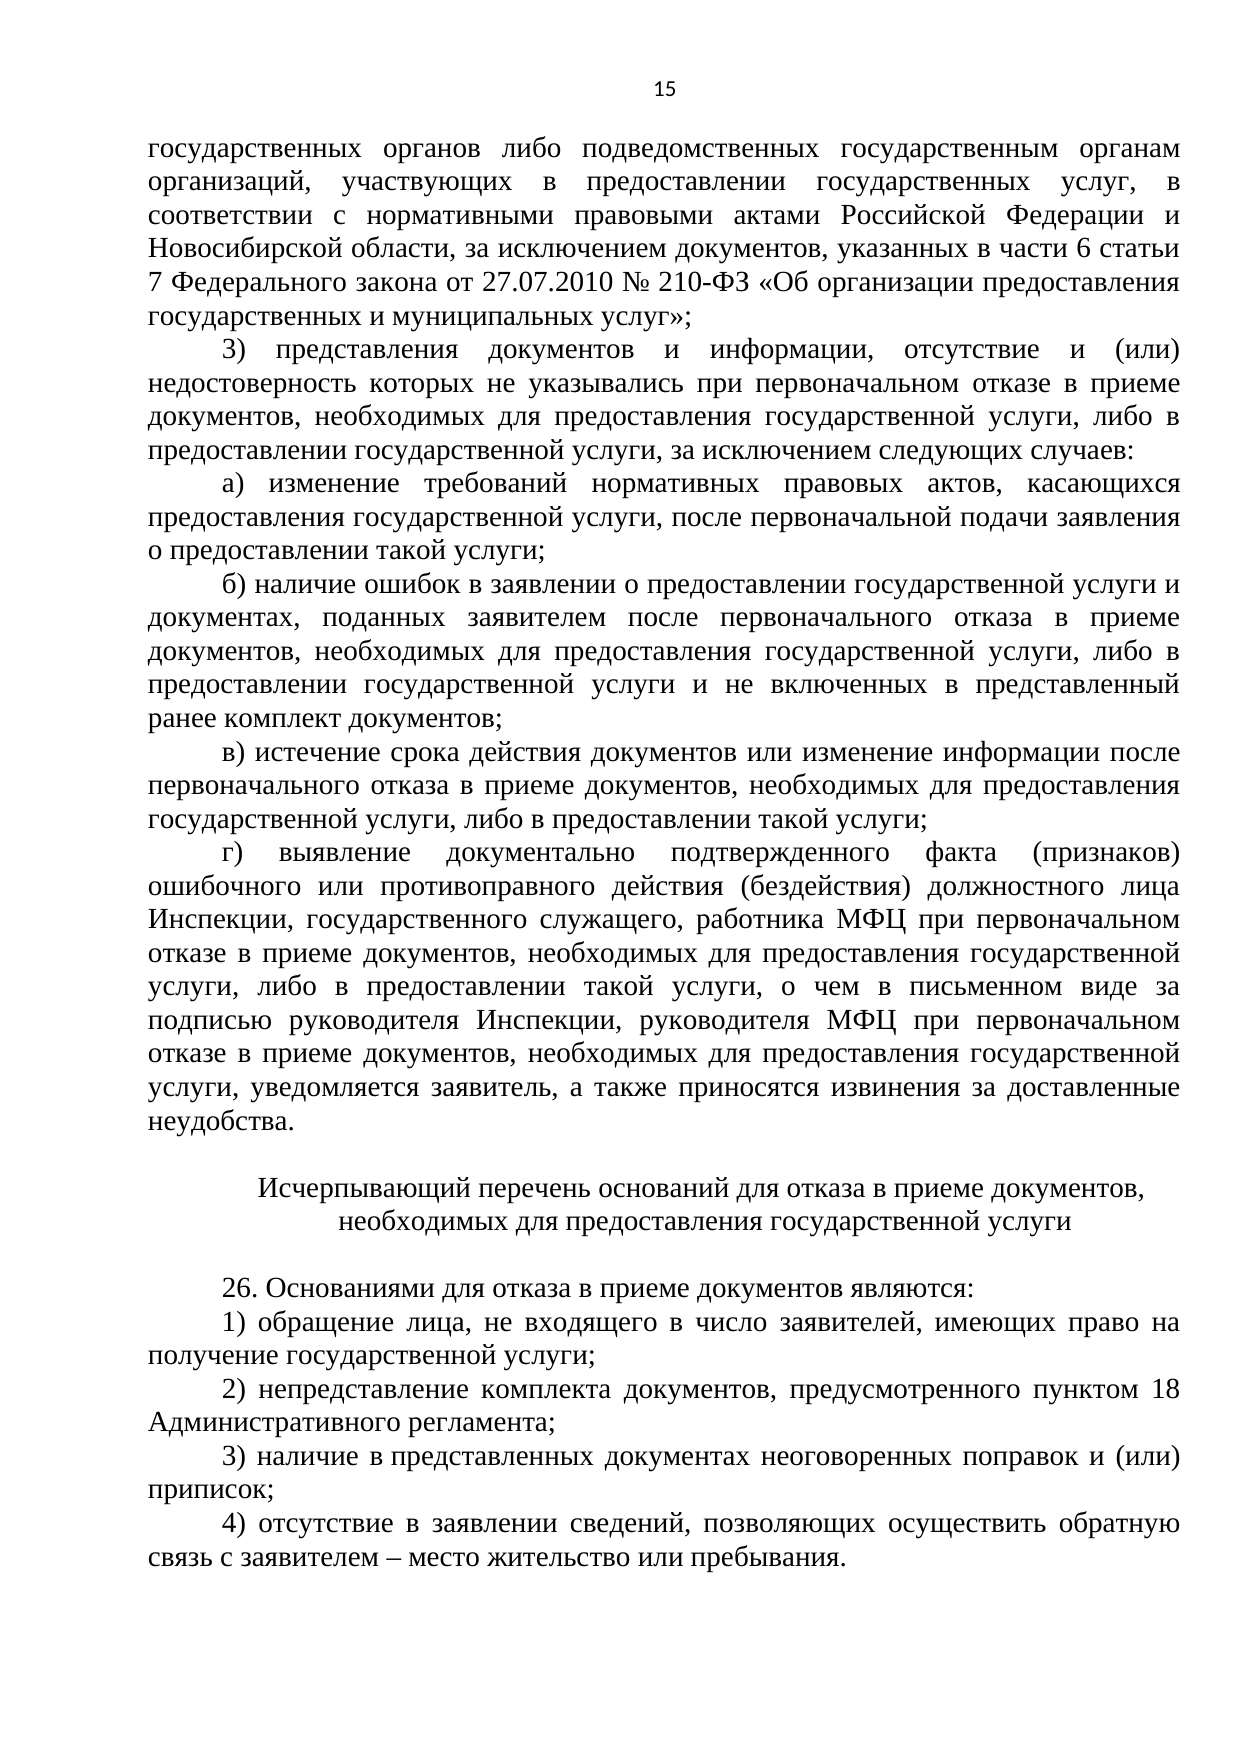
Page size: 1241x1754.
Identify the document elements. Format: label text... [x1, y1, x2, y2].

text б) наличие ошибок в заявлении о предоставлении государственной услуги и документах, поданных заявителем после первоначального отказа в приеме документов, необходимых для предоставления государственной услуги, либо в предоставлении государственной услуги и не включенных в представленный ранее комплект документов; [148, 566, 1181, 734]
text г) выявление документально подтвержденного факта (признаков) ошибочного или противоправного действия (бездействия) должностного лица Инспекции, государственного служащего, работника МФЦ при первоначальном отказе в приеме документов, необходимых для предоставления государственной услуги, либо в предоставлении такой услуги, о чем в письменном виде за подписью руководителя Инспекции, руководителя МФЦ при первоначальном отказе в приеме документов, необходимых для предоставления государственной услуги, уведомляется заявитель, а также приносятся извинения за доставленные неудобства. [148, 834, 1181, 1136]
text 4) отсутствие в заявлении сведений, позволяющих осуществить обратную связь с заявителем – место жительство или пребывания. [148, 1505, 1181, 1572]
text 1) обращение лица, не входящего в число заявителей, имеющих право на получение государственной услуги; [148, 1304, 1181, 1371]
text 2) непредставление комплекта документов, предусмотренного пунктом 18 Административного регламента; [148, 1371, 1181, 1438]
text в) истечение срока действия документов или изменение информации после первоначального отказа в приеме документов, необходимых для предоставления государственной услуги, либо в предоставлении такой услуги; [148, 734, 1181, 834]
text а) изменение требований нормативных правовых актов, касающихся предоставления государственной услуги, после первоначальной подачи заявления о предоставлении такой услуги; [148, 465, 1181, 566]
text Исчерпывающий перечень оснований для отказа в приеме документов, [148, 1170, 1181, 1203]
text необходимых для предоставления государственной услуги [148, 1203, 1181, 1237]
text 26. Основаниями для отказа в приеме документов являются: [148, 1270, 1181, 1304]
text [148, 130, 1181, 331]
text 3) представления документов и информации, отсутствие и (или) недостоверность которых не указывались при первоначальном отказе в приеме документов, необходимых для предоставления государственной услуги, либо в предоставлении государственной услуги, за исключением следующих случаев: [148, 331, 1181, 465]
text 3) наличие в представленных документах неоговоренных поправок и (или) приписок; [148, 1438, 1181, 1505]
